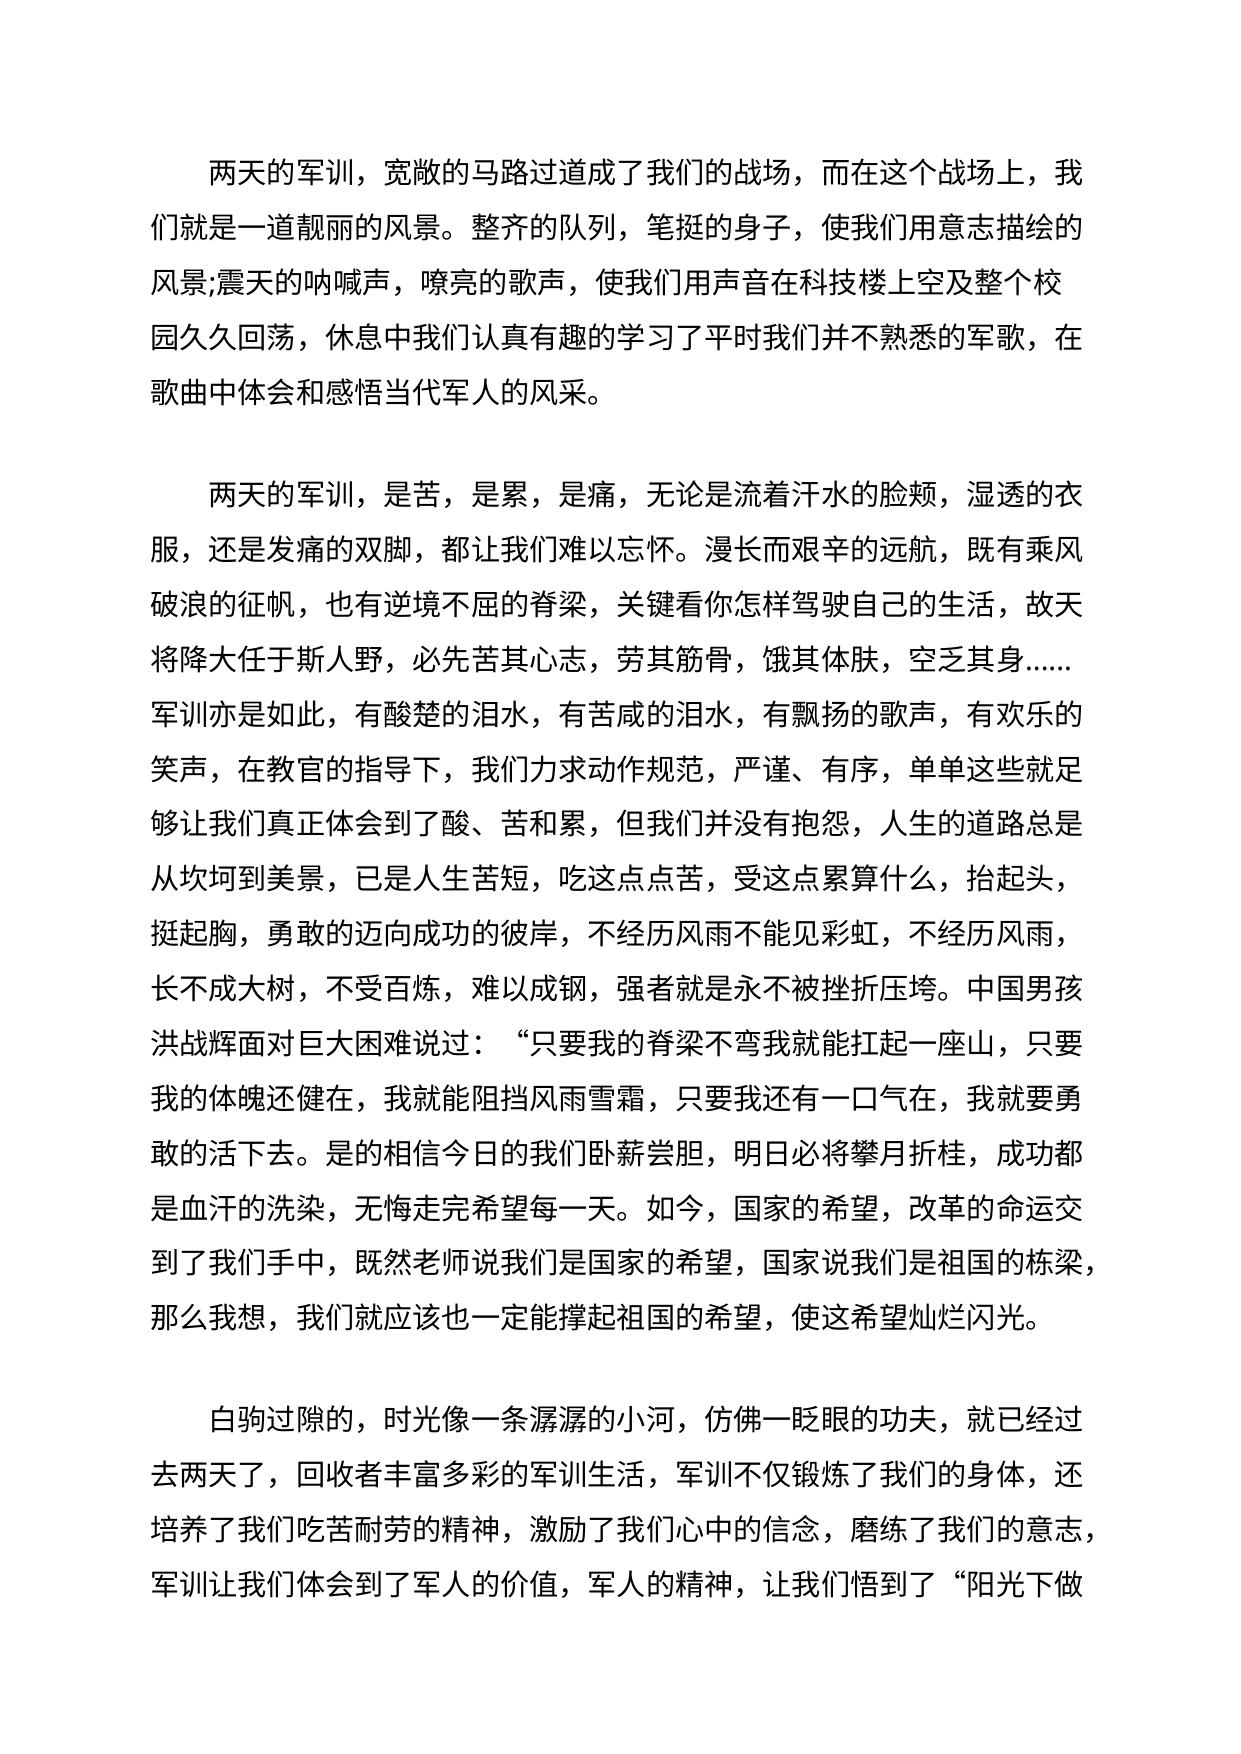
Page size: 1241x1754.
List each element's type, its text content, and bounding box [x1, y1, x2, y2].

text 两天的军训，宽敞的马路过道成了我们的战场，而在这个战场上，我们就是一道靓丽的风景。整齐的队列，笔挺的身子，使我们用意志描绘的风景;震天的呐喊声，嘹亮的歌声，使我们用声音在科技楼上空及整个校园久久回荡，休息中我们认真有趣的学习了平时我们并不熟悉的军歌，在歌曲中体会和感悟当代军人的风采。 [150, 150, 1090, 412]
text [150, 1397, 1090, 1604]
text 两天的军训，是苦，是累，是痛，无论是流着汗水的脸颊，湿透的衣服，还是发痛的双脚，都让我们难以忘怀。漫长而艰辛的远航，既有乘风破浪的征帆，也有逆境不屈的脊梁，关键看你怎样驾驶自己的生活，故天将降大任于斯人野，必先苦其心志，劳其筋骨，饿其体肤，空乏其身......军训亦是如此，有酸楚的泪水，有苦咸的泪水，有飘扬的歌声，有欢乐的笑声，在教官的指导下，我们力求动作规范，严谨、有序，单单这些就足够让我们真正体会到了酸、苦和累，但我们并没有抱怨，人生的道路总是从坎坷到美景，已是人生苦短，吃这点点苦，受这点累算什么，抬起头，挺起胸，勇敢的迈向成功的彼岸，不经历风雨不能见彩虹，不经历风雨，长不成大树，不受百炼，难以成钢，强者就是永不被挫折压垮。中国男孩洪战辉面对巨大困难说过：“只要我的脊梁不弯我就能扛起一座山，只要我的体魄还健在，我就能阻挡风雨雪霜，只要我还有一口气在，我就要勇敢的活下去。是的相信今日的我们卧薪尝胆，明日必将攀月折桂，成功都是血汗的洗染，无悔走完希望每一天。如今，国家的希望，改革的命运交到了我们手中，既然老师说我们是国家的希望，国家说我们是祖国的栋梁，那么我想，我们就应该也一定能撑起祖国的希望，使这希望灿烂闪光。 [150, 471, 1090, 1337]
